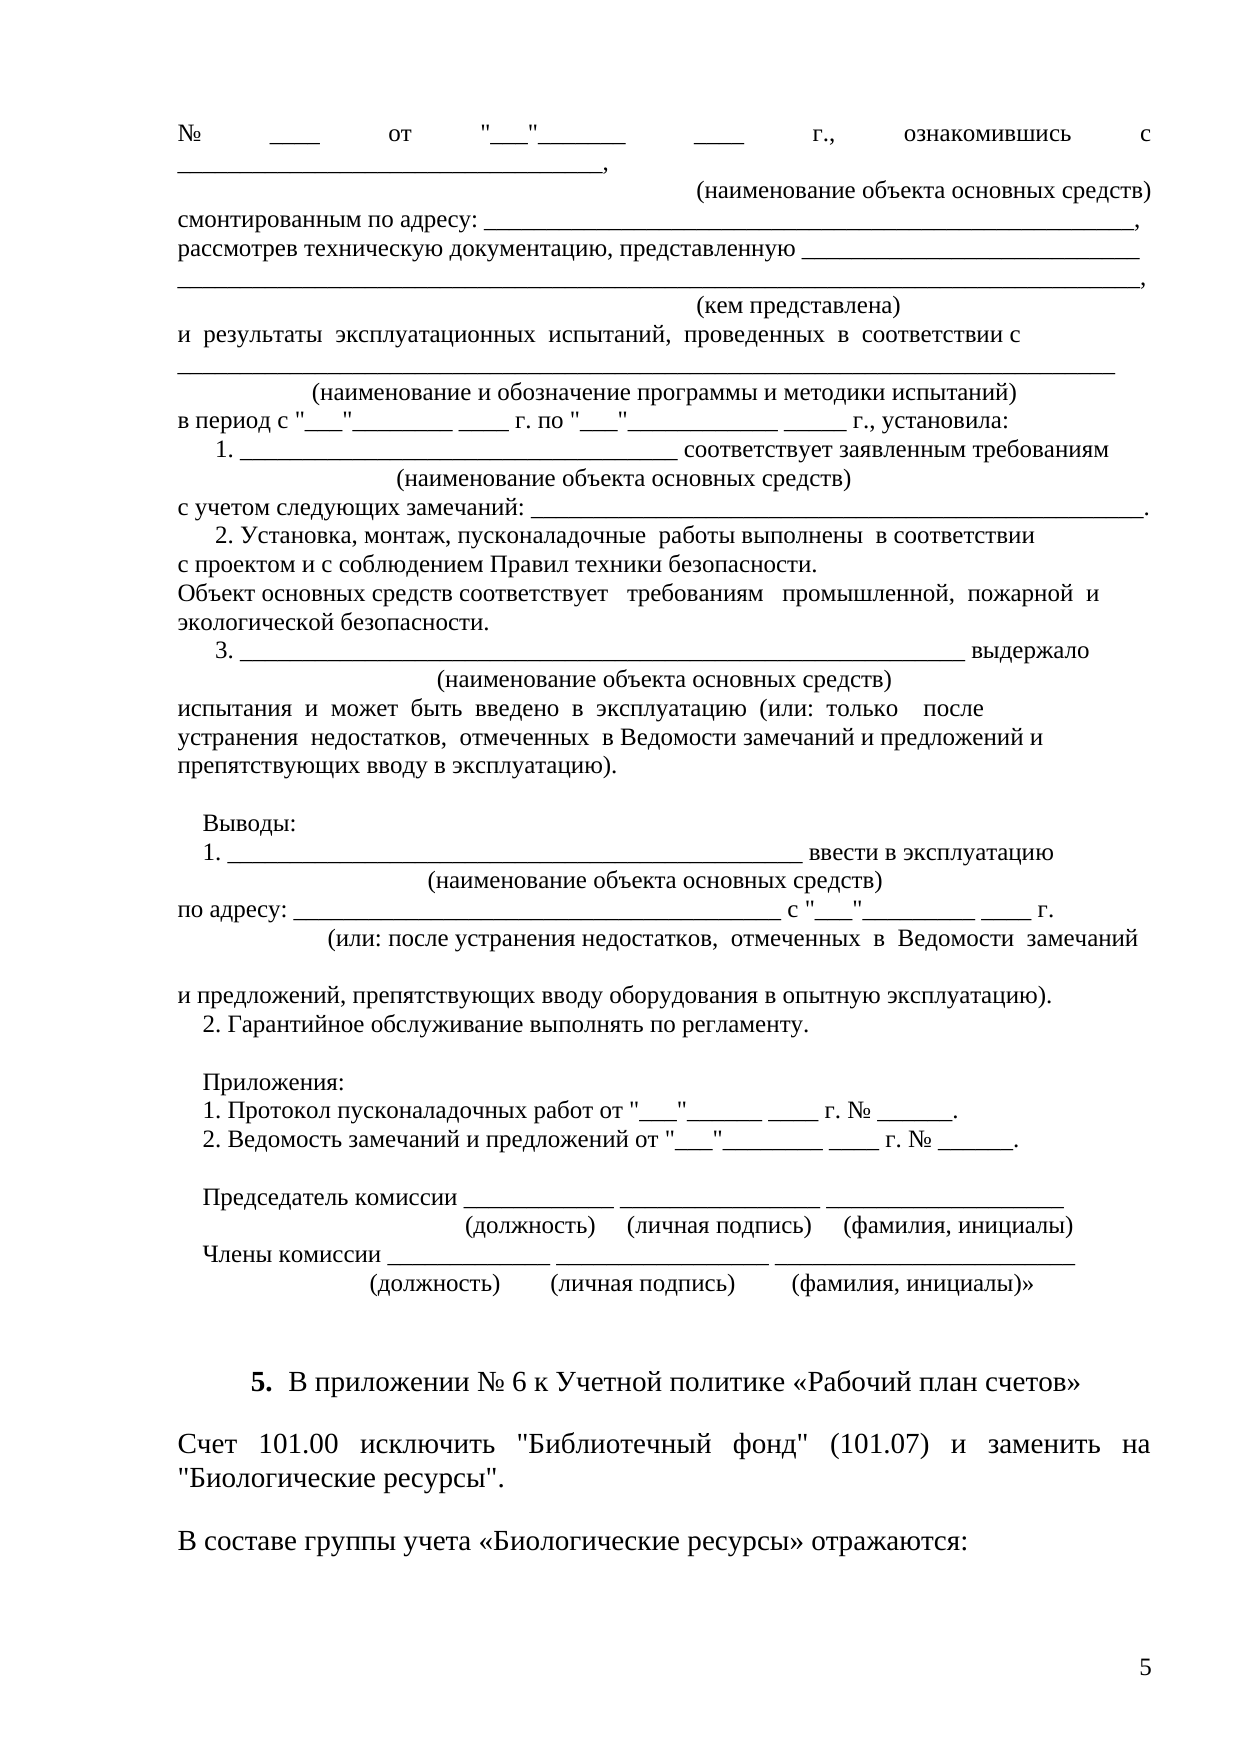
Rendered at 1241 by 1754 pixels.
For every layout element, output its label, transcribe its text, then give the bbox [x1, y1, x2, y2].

text в период с "___"________ ____ г. по "___"____________ _____ г., установила: [177, 406, 1152, 434]
text смонтированным по адресу: ____________________________________________________, [177, 204, 1152, 233]
text Объект основных средств соответствует требованиям промышленной, пожарной и [177, 578, 1152, 607]
text (наименование объекта основных средств) [177, 866, 1152, 894]
text _____________________________________________________________________________, [177, 262, 1152, 291]
text Члены комиссии _____________ _________________ ________________________ [177, 1239, 1152, 1268]
text № ____ от "___"_______ ____ г., ознакомившись с __________________________________, [177, 118, 1152, 176]
text препятствующих вводу в эксплуатацию). [177, 751, 1152, 779]
text и предложений, препятствующих вводу оборудования в опытную эксплуатацию). [177, 981, 1152, 1009]
text (кем представлена) [177, 291, 1152, 319]
text 2. Гарантийное обслуживание выполнять по регламенту. [177, 1009, 1152, 1038]
text устранения недостатков, отмеченных в Ведомости замечаний и предложений и [177, 722, 1152, 751]
text 2. Установка, монтаж, пусконаладочные работы выполнены в соответствии [177, 521, 1152, 549]
text рассмотрев техническую документацию, представленную ___________________________ [177, 233, 1152, 262]
text (наименование объекта основных средств) [177, 664, 1152, 693]
text экологической безопасности. [177, 607, 1152, 636]
text 1. Протокол пусконаладочных работ от "___"______ ____ г. № ______. [177, 1096, 1152, 1124]
text Приложения: [177, 1067, 1152, 1096]
text 1. ___________________________________ соответствует заявленным требованиям [177, 434, 1152, 463]
text 2. Ведомость замечаний и предложений от "___"________ ____ г. № ______. [177, 1124, 1152, 1153]
text с проектом и с соблюдением Правил техники безопасности. [177, 549, 1152, 578]
text 1. ______________________________________________ ввести в эксплуатацию [177, 837, 1152, 866]
text (наименование и обозначение программы и методики испытаний) [177, 377, 1152, 406]
text ___________________________________________________________________________ [177, 348, 1152, 377]
text с учетом следующих замечаний: _________________________________________________. [177, 492, 1152, 521]
list В приложении № 6 к Учетной политике «Рабочий план счетов» [251, 1364, 1152, 1397]
text (должность) (личная подпись) (фамилия, инициалы) [177, 1211, 1152, 1239]
text (или: после устранения недостатков, отмеченных в Ведомости замечаний [177, 923, 1152, 952]
text Выводы: [177, 808, 1152, 837]
text (наименование объекта основных средств) [177, 463, 1152, 492]
text (должность) (личная подпись) (фамилия, инициалы)» [251, 1268, 1152, 1297]
text по адресу: _______________________________________ с "___"_________ ____ г. [177, 894, 1152, 923]
text 3. __________________________________________________________ выдержало [177, 636, 1152, 664]
text и результаты эксплуатационных испытаний, проведенных в соответствии с [177, 319, 1152, 348]
text В составе группы учета «Биологические ресурсы» отражаются: [177, 1523, 1152, 1556]
text (наименование объекта основных средств) [177, 176, 1152, 204]
text Счет 101.00 исключить "Библиотечный фонд" (101.07) и заменить на "Биологические ресурсы". [177, 1427, 1152, 1494]
text испытания и может быть введено в эксплуатацию (или: только после [177, 693, 1152, 722]
text Председатель комиссии ____________ ________________ ___________________ [177, 1182, 1152, 1211]
